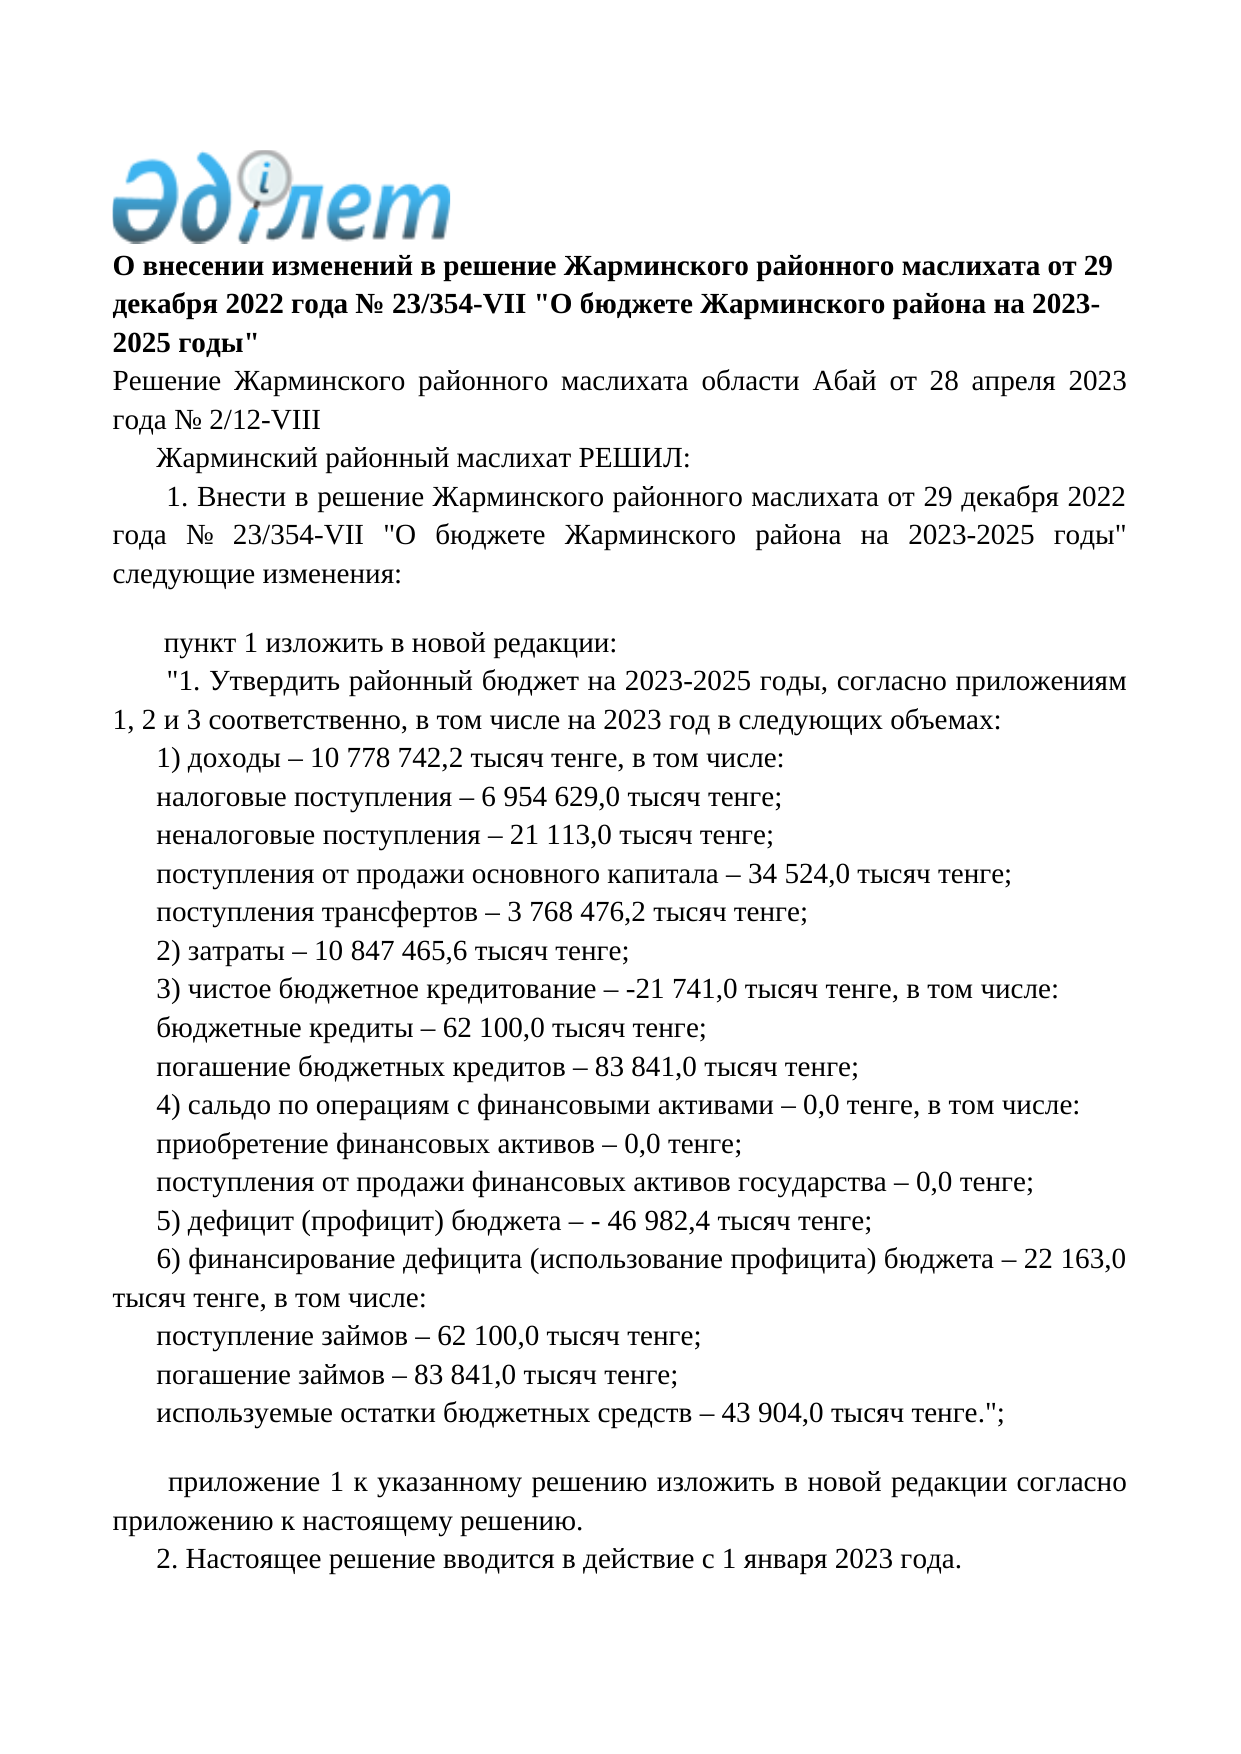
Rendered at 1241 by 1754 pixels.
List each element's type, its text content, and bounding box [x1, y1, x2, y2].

text поступление займов – 62 100,0 тысяч тенге; [112, 1318, 1128, 1352]
text поступления от продажи финансовых активов государства – 0,0 тенге; [112, 1164, 1128, 1198]
text 6) финансирование дефицита (использование профицита) бюджета – 22 163,0 тысяч тенге, в том числе: [112, 1241, 1128, 1313]
text пункт 1 изложить в новой редакции: [112, 625, 1128, 658]
text поступления от продажи основного капитала – 34 524,0 тысяч тенге; [112, 856, 1128, 889]
text погашение займов – 83 841,0 тысяч тенге; [112, 1357, 1128, 1391]
text неналоговые поступления – 21 113,0 тысяч тенге; [112, 817, 1128, 851]
text Жарминский районный маслихат РЕШИЛ: [112, 440, 1128, 474]
text 1. Внести в решение Жарминского районного маслихата от 29 декабря 2022 года № 23/354-VII "О бюджете Жарминского района на 2023-2025 годы" следующие изменения: [112, 479, 1128, 589]
text приобретение финансовых активов – 0,0 тенге; [112, 1126, 1128, 1159]
text Решение Жарминского районного маслихата области Абай от 28 апреля 2023 года № 2/12-VIII [112, 363, 1128, 435]
text 3) чистое бюджетное кредитование – -21 741,0 тысяч тенге, в том числе: [112, 972, 1128, 1005]
text приложение 1 к указанному решению изложить в новой редакции согласно приложению к настоящему решению. [112, 1464, 1128, 1536]
text используемые остатки бюджетных средств – 43 904,0 тысяч тенге."; [112, 1396, 1128, 1429]
text 2) затраты – 10 847 465,6 тысяч тенге; [112, 933, 1128, 967]
text 5) дефицит (профицит) бюджета – - 46 982,4 тысяч тенге; [112, 1203, 1128, 1236]
picture [112, 150, 451, 244]
text 2. Настоящее решение вводится в действие с 1 января 2023 года. [112, 1541, 1128, 1575]
text "1. Утвердить районный бюджет на 2023-2025 годы, согласно приложениям 1, 2 и 3 соответственно, в том числе на 2023 год в следующих объемах: [112, 663, 1128, 735]
text бюджетные кредиты – 62 100,0 тысяч тенге; [112, 1010, 1128, 1044]
text поступления трансфертов – 3 768 476,2 тысяч тенге; [112, 894, 1128, 928]
text 4) сальдо по операциям с финансовыми активами – 0,0 тенге, в том числе: [112, 1087, 1128, 1121]
text 1) доходы – 10 778 742,2 тысяч тенге, в том числе: [112, 740, 1128, 774]
text налоговые поступления – 6 954 629,0 тысяч тенге; [112, 779, 1128, 812]
text О внесении изменений в решение Жарминского районного маслихата от 29 декабря 2022 года № 23/354-VII "О бюджете Жарминского района на 2023-2025 годы" [112, 248, 1128, 358]
text погашение бюджетных кредитов – 83 841,0 тысяч тенге; [112, 1049, 1128, 1082]
